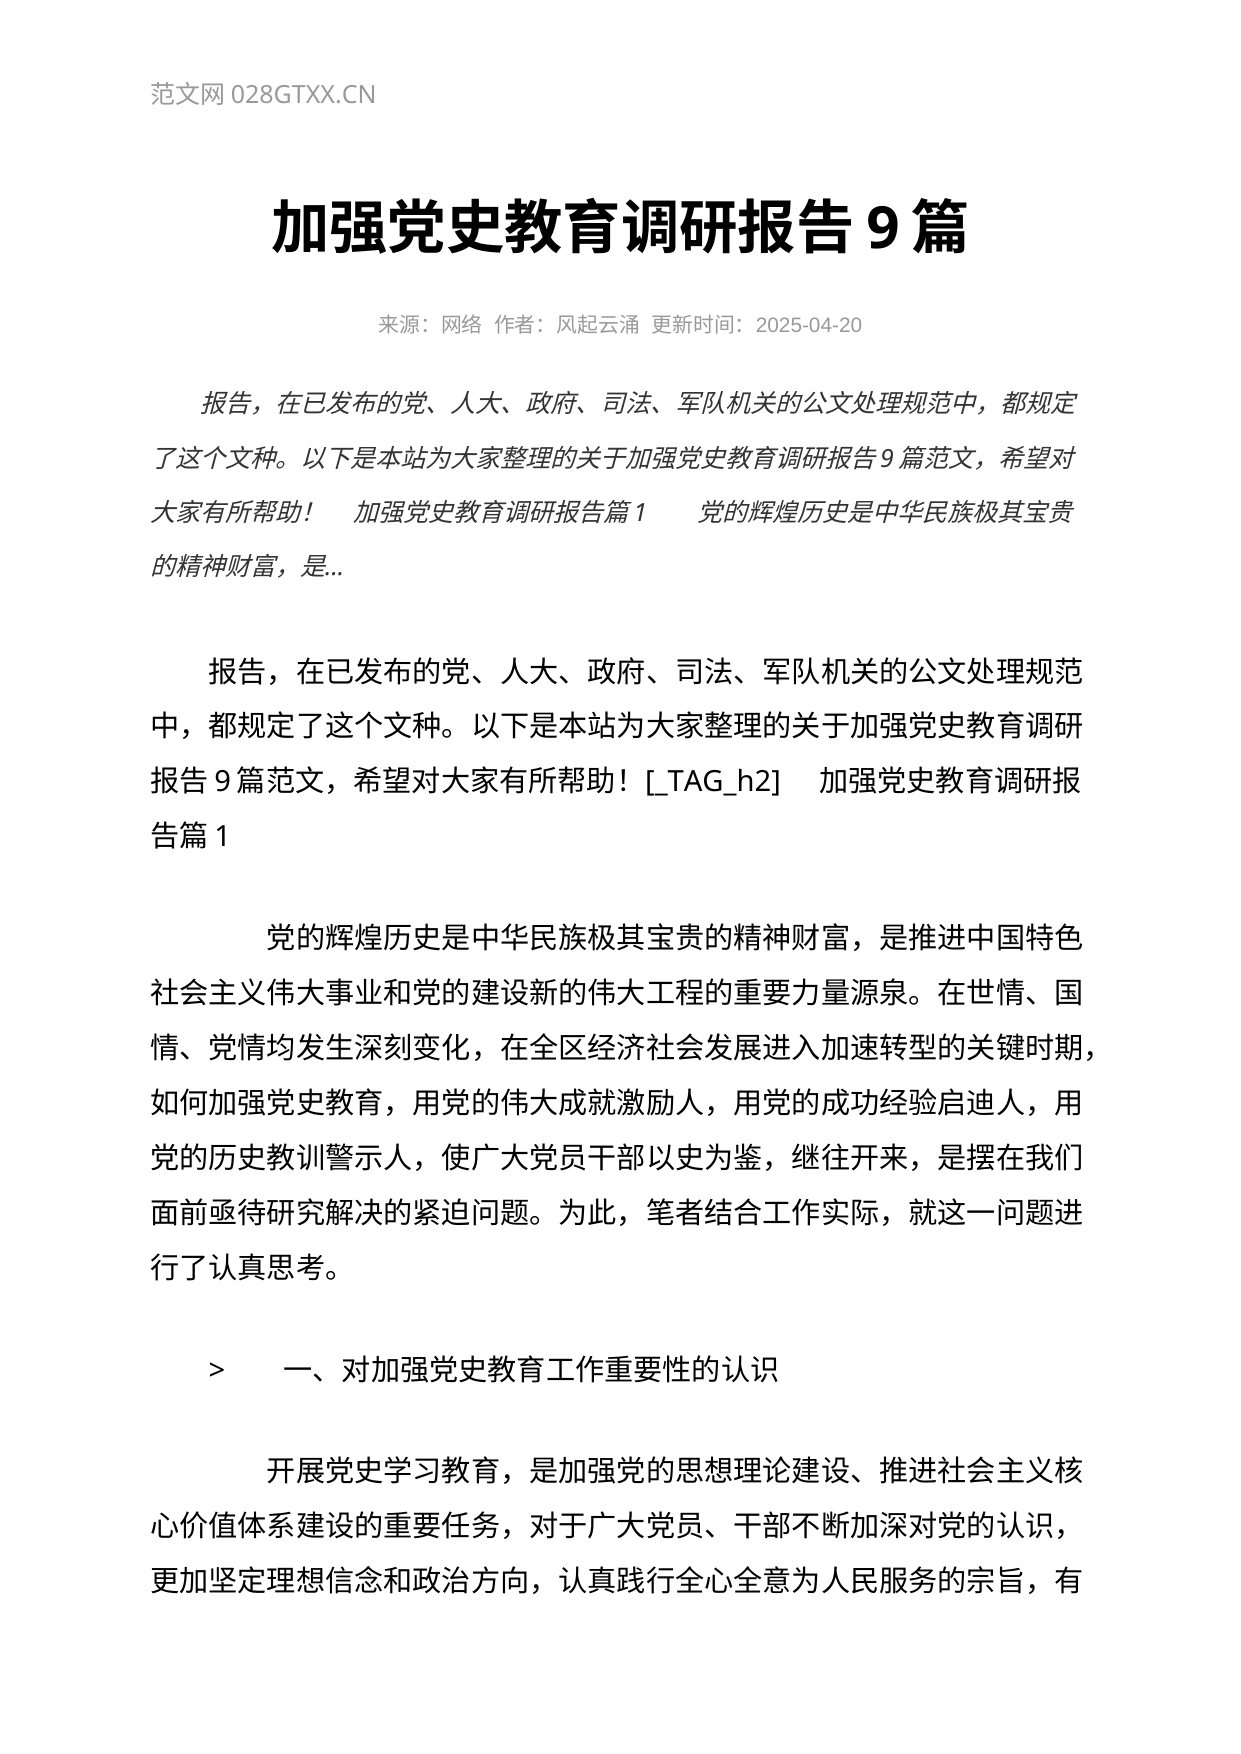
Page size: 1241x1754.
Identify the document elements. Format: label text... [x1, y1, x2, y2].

text 报告，在已发布的党、人大、政府、司法、军队机关的公文处理规范中，都规定了这个文种。以下是本站为大家整理的关于加强党史教育调研报告9篇范文，希望对大家有所帮助！[_TAG_h2] 加强党史教育调研报告篇1 [150, 648, 1090, 855]
text > 一、对加强党史教育工作重要性的认识 [150, 1346, 1090, 1388]
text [150, 1448, 1090, 1600]
text 来源：网络 作者：风起云涌 更新时间：2025-04-20 [150, 313, 1090, 337]
text 报告，在已发布的党、人大、政府、司法、军队机关的公文处理规范中，都规定了这个文种。以下是本站为大家整理的关于加强党史教育调研报告9篇范文，希望对大家有所帮助！ 加强党史教育调研报告篇1 党的辉煌历史是中华民族极其宝贵的精神财富，是... [150, 384, 1090, 583]
subtitle 加强党史教育调研报告9篇 [150, 181, 1090, 266]
text 党的辉煌历史是中华民族极其宝贵的精神财富，是推进中国特色社会主义伟大事业和党的建设新的伟大工程的重要力量源泉。在世情、国情、党情均发生深刻变化，在全区经济社会发展进入加速转型的关键时期，如何加强党史教育，用党的伟大成就激励人，用党的成功经验启迪人，用党的历史教训警示人，使广大党员干部以史为鉴，继往开来，是摆在我们面前亟待研究解决的紧迫问题。为此，笔者结合工作实际，就这一问题进行了认真思考。 [150, 915, 1090, 1287]
